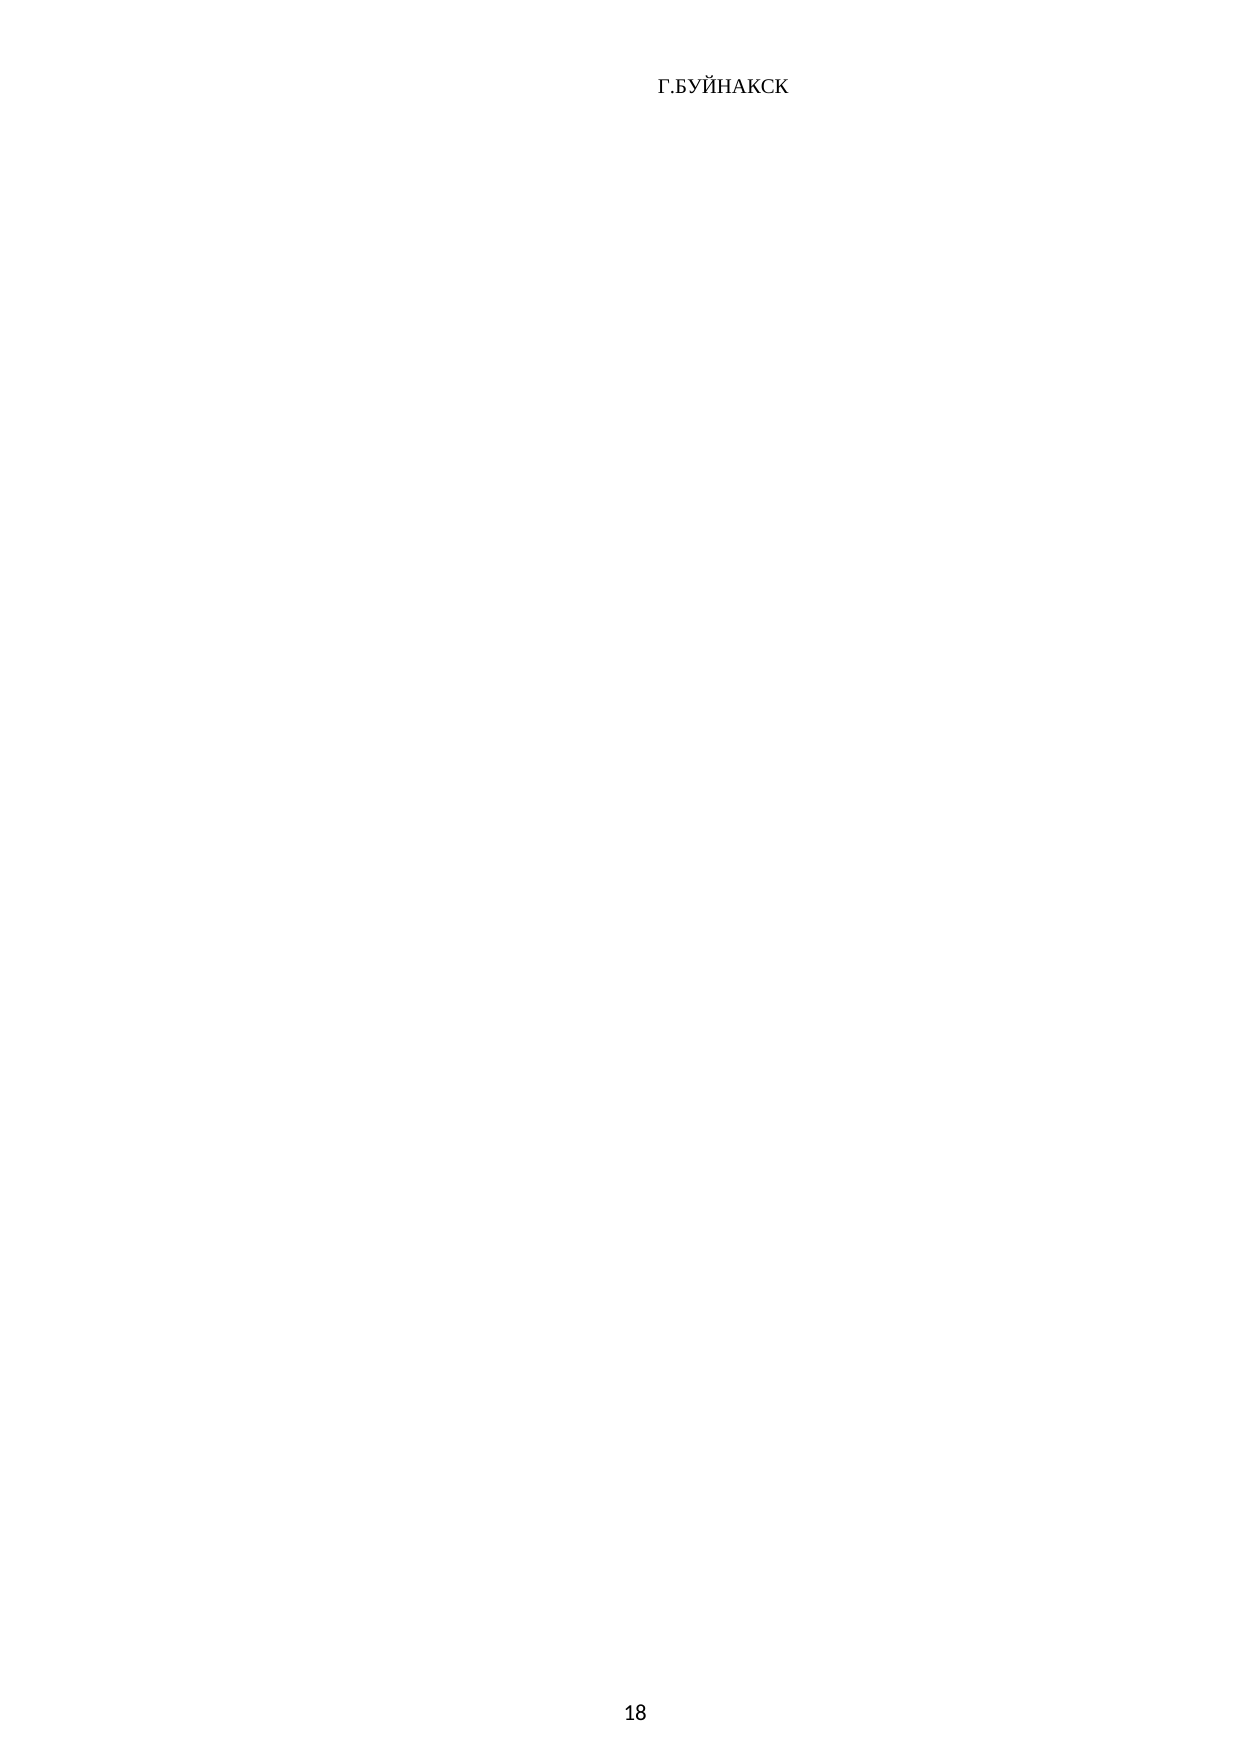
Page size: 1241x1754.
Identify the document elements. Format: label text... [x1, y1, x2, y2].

text Г.БУЙНАКСК [118, 74, 1152, 98]
